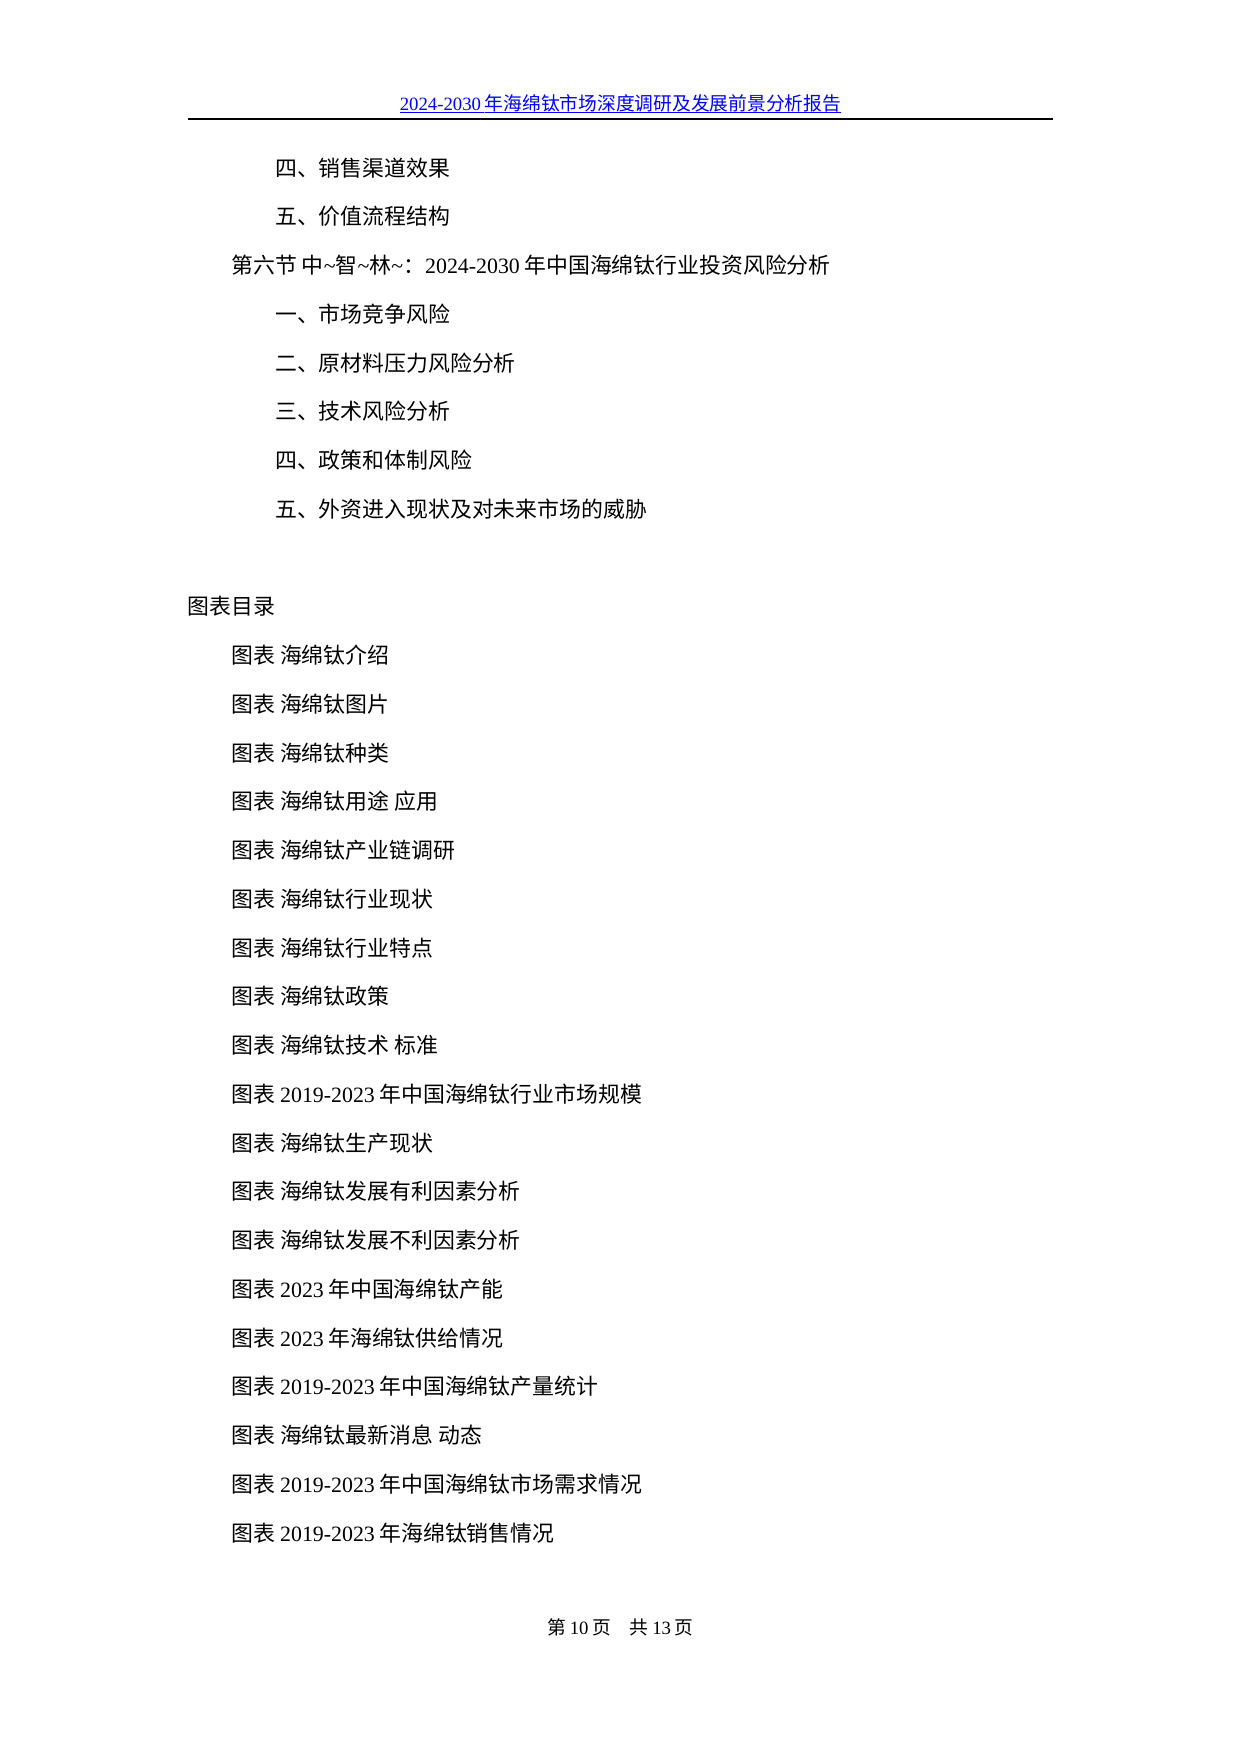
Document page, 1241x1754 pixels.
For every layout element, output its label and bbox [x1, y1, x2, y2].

text [187, 150, 1053, 1548]
